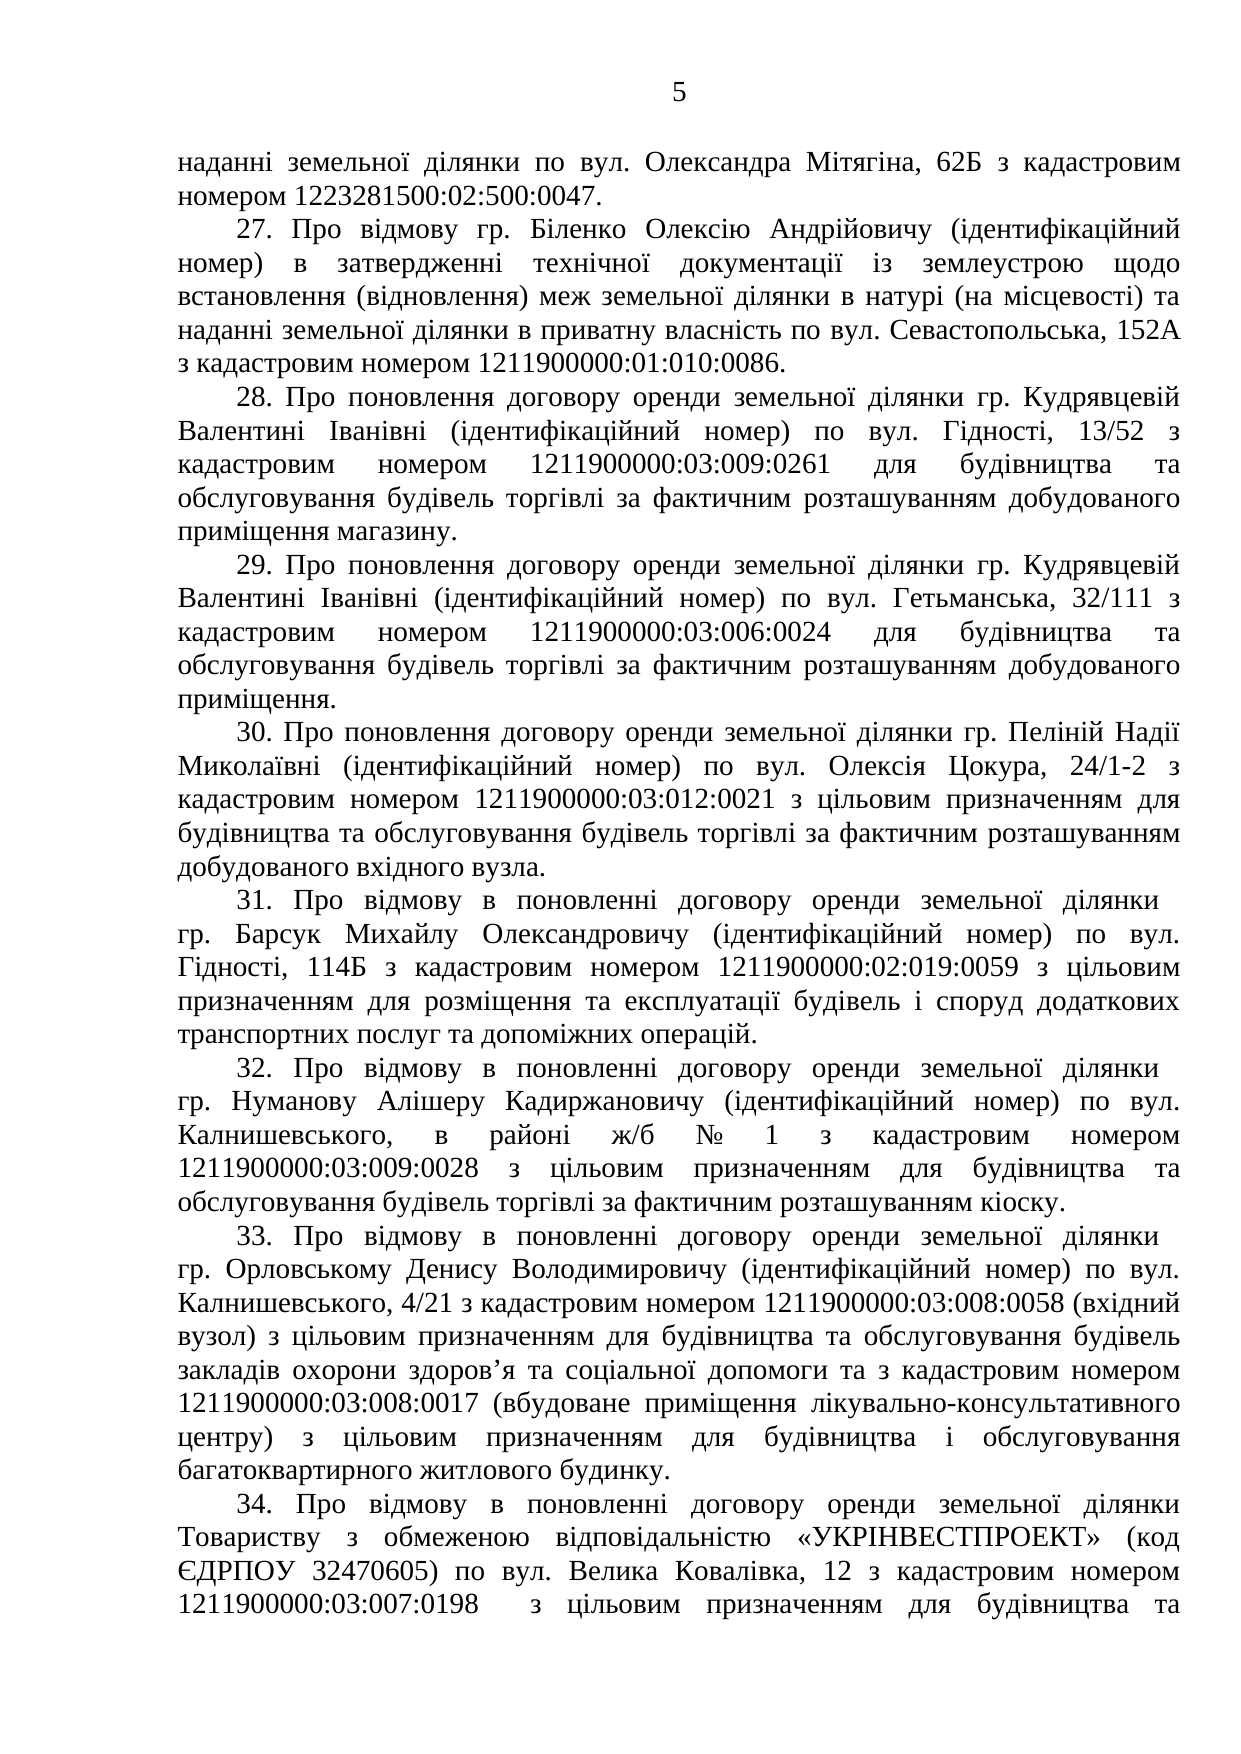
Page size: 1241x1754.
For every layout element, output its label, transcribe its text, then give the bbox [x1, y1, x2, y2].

text 30. Про поновлення договору оренди земельної ділянки гр. Пеліній Надії Миколаївні (ідентифікаційний номер) по вул. Олексія Цокура, 24/1-2 з кадастровим номером 1211900000:03:012:0021 з цільовим призначенням для будівництва та обслуговування будівель торгівлі за фактичним розташуванням добудованого вхідного вузла. [177, 714, 1181, 882]
text 31. Про відмову в поновленні договору оренди земельної ділянки гр. Барсук Михайлу Олександровичу (ідентифікаційний номер) по вул. Гідності, 114Б з кадастровим номером 1211900000:02:019:0059 з цільовим призначенням для розміщення та експлуатації будівель і споруд додаткових транспортних послуг та допоміжних операцій. [177, 882, 1181, 1050]
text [177, 1486, 1181, 1620]
text 27. Про відмову гр. Біленко Олексію Андрійовичу (ідентифікаційний номер) в затвердженні технічної документації із землеустрою щодо встановлення (відновлення) меж земельної ділянки в натурі (на місцевості) та наданні земельної ділянки в приватну власність по вул. Севастопольська, 152А з кадастровим номером 1211900000:01:010:0086. [177, 211, 1181, 379]
text 29. Про поновлення договору оренди земельної ділянки гр. Кудрявцевій Валентині Іванівні (ідентифікаційний номер) по вул. Гетьманська, 32/111 з кадастровим номером 1211900000:03:006:0024 для будівництва та обслуговування будівель торгівлі за фактичним розташуванням добудованого приміщення. [177, 547, 1181, 714]
text 28. Про поновлення договору оренди земельної ділянки гр. Кудрявцевій Валентині Іванівні (ідентифікаційний номер) по вул. Гідності, 13/52 з кадастровим номером 1211900000:03:009:0261 для будівництва та обслуговування будівель торгівлі за фактичним розташуванням добудованого приміщення магазину. [177, 379, 1181, 547]
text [177, 144, 1181, 211]
text 32. Про відмову в поновленні договору оренди земельної ділянки гр. Нуманову Алішеру Кадиржановичу (ідентифікаційний номер) по вул. Калнишевського, в районі ж/б № 1 з кадастровим номером 1211900000:03:009:0028 з цільовим призначенням для будівництва та обслуговування будівель торгівлі за фактичним розташуванням кіоску. [177, 1050, 1181, 1218]
text 33. Про відмову в поновленні договору оренди земельної ділянки гр. Орловському Денису Володимировичу (ідентифікаційний номер) по вул. Калнишевського, 4/21 з кадастровим номером 1211900000:03:008:0058 (вхідний вузол) з цільовим призначенням для будівництва та обслуговування будівель закладів охорони здоров’я та соціальної допомоги та з кадастровим номером 1211900000:03:008:0017 (вбудоване приміщення лікувально-консультативного центру) з цільовим призначенням для будівництва і обслуговування багатоквартирного житлового будинку. [177, 1218, 1181, 1486]
